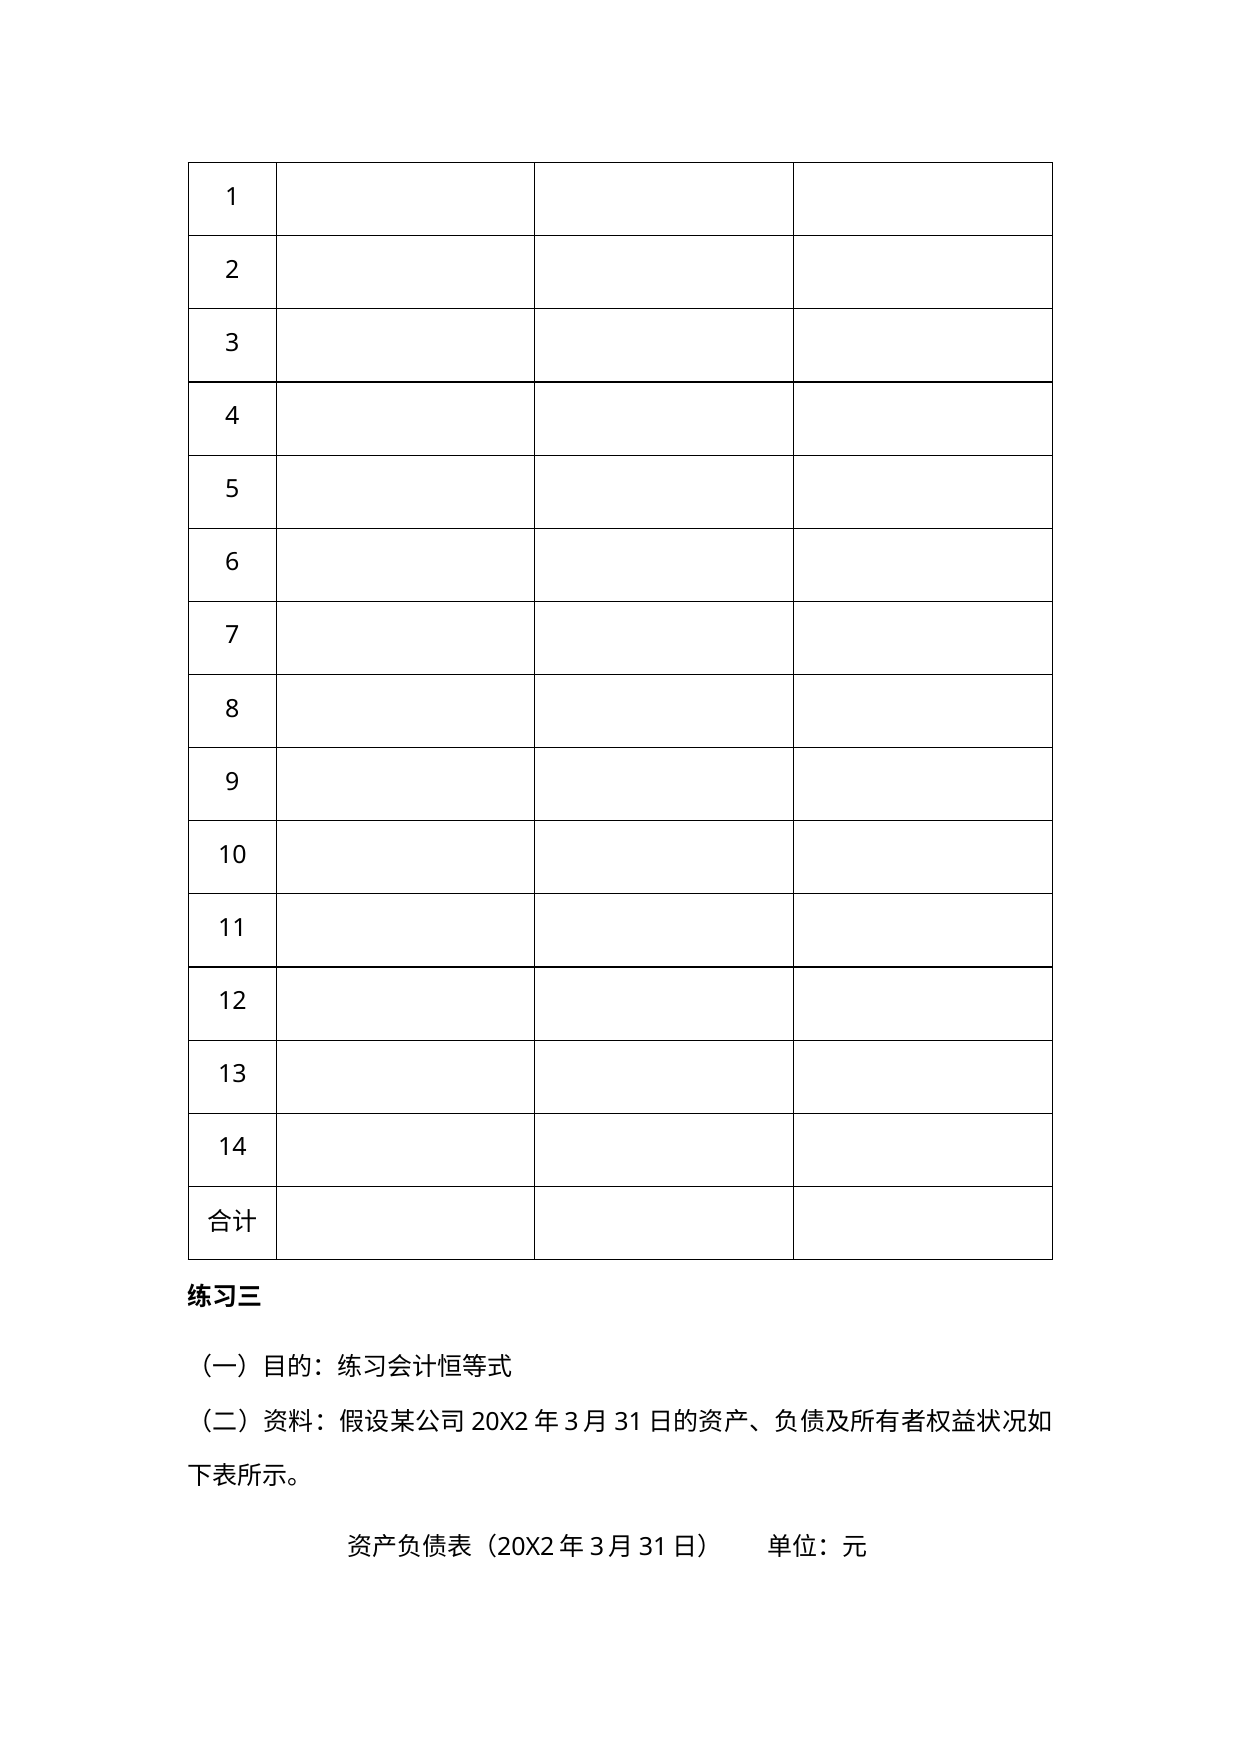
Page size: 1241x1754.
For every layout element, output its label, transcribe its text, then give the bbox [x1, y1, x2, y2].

table_cell [794, 529, 1052, 601]
table_cell 2 [189, 236, 276, 308]
table_cell [794, 236, 1052, 308]
text 资产负债表（20X2年3月31日） 单位：元 [187, 1526, 1053, 1562]
table_cell [794, 894, 1052, 966]
table_cell [794, 309, 1052, 381]
table_cell [794, 748, 1052, 820]
table_cell [794, 1187, 1052, 1259]
table_cell [794, 675, 1052, 747]
table_cell 合计 [189, 1187, 276, 1259]
table_cell [277, 821, 534, 893]
table_cell 12 [189, 968, 276, 1039]
table_cell [794, 968, 1052, 1039]
table_cell 4 [189, 383, 276, 454]
table_cell [535, 163, 793, 235]
table_cell [535, 309, 793, 381]
table_cell [535, 236, 793, 308]
text （二）资料：假设某公司20X2年3月31日的资产、负债及所有者权益状况如下表所示。 [187, 1401, 1053, 1492]
table_cell [535, 821, 793, 893]
table_cell [794, 1114, 1052, 1186]
table_cell [535, 1187, 793, 1259]
text （一）目的：练习会计恒等式 [187, 1347, 1053, 1383]
table_cell [794, 821, 1052, 893]
table_cell [277, 1114, 534, 1186]
table_cell [535, 1114, 793, 1186]
table_cell [535, 894, 793, 966]
table_cell [277, 968, 534, 1039]
table_cell [535, 748, 793, 820]
table_cell 5 [189, 456, 276, 528]
table_cell [277, 236, 534, 308]
table_cell [535, 383, 793, 454]
table_cell [277, 602, 534, 674]
table_cell 1 [189, 163, 276, 235]
table_cell [794, 602, 1052, 674]
table_cell [277, 163, 534, 235]
table_cell [277, 894, 534, 966]
table_cell [277, 529, 534, 601]
table_cell [794, 163, 1052, 235]
table_cell [794, 1041, 1052, 1113]
table_cell [535, 968, 793, 1039]
table_cell 9 [189, 748, 276, 820]
table_cell [277, 309, 534, 381]
table_cell [277, 456, 534, 528]
table_cell 7 [189, 602, 276, 674]
table_cell [277, 383, 534, 454]
table_cell 3 [189, 309, 276, 381]
text 练习三 [187, 1276, 1053, 1312]
table_cell 11 [189, 894, 276, 966]
table_cell [535, 529, 793, 601]
table_cell 6 [189, 529, 276, 601]
table_cell [277, 1041, 534, 1113]
table_cell 14 [189, 1114, 276, 1186]
table_cell [794, 383, 1052, 454]
table_cell [794, 456, 1052, 528]
table_cell 13 [189, 1041, 276, 1113]
table_cell [535, 1041, 793, 1113]
table_cell 8 [189, 675, 276, 747]
table_cell [535, 602, 793, 674]
table_cell 10 [189, 821, 276, 893]
table_cell [535, 675, 793, 747]
table_cell [277, 675, 534, 747]
table_cell [535, 456, 793, 528]
table_cell [277, 1187, 534, 1259]
table_cell [277, 748, 534, 820]
